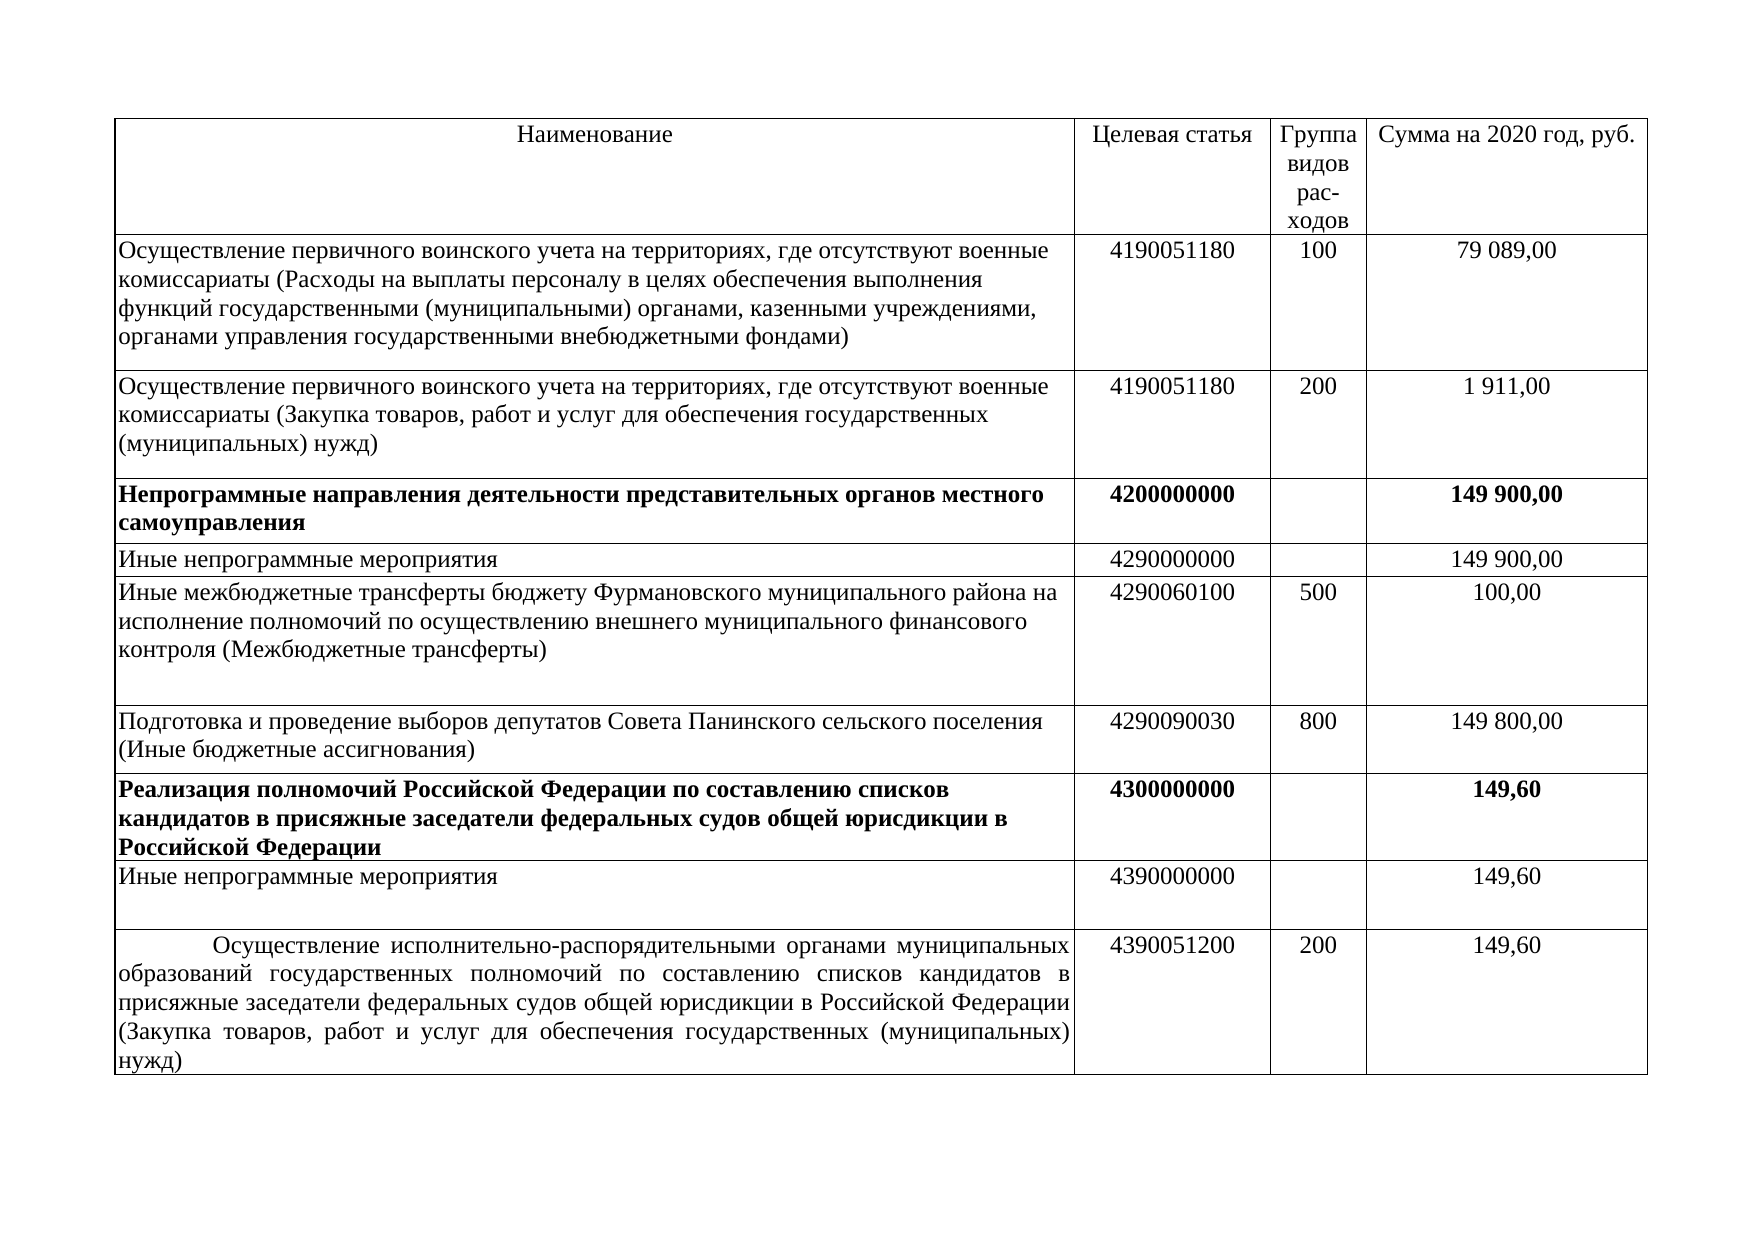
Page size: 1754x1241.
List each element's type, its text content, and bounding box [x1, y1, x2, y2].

table_cell 149,60 [1367, 861, 1647, 929]
table_cell 4390000000 [1075, 861, 1270, 929]
table_cell Непрограммные направления деятельности представительных органов местного самоуправления [116, 479, 1074, 543]
table_header Наименование [116, 119, 1074, 234]
table_cell Осуществление первичного воинского учета на территориях, где отсутствуют военные комиссариаты (Закупка товаров, работ и услуг для обеспечения государственных (муниципальных) нужд) [116, 371, 1074, 478]
table_cell 100,00 [1367, 577, 1647, 705]
table_cell 4290060100 [1075, 577, 1270, 705]
table_cell [1271, 544, 1366, 576]
table_cell Иные межбюджетные трансферты бюджету Фурмановского муниципального района на исполнение полномочий по осуществлению внешнего муниципального финансового контроля (Межбюджетные трансферты) [116, 577, 1074, 705]
table_cell 4300000000 [1075, 774, 1270, 860]
table_cell 1 911,00 [1367, 371, 1647, 478]
table_cell [1271, 861, 1366, 929]
table_header Целевая статья [1075, 119, 1270, 234]
table_cell 800 [1271, 706, 1366, 773]
table_cell Реализация полномочий Российской Федерации по составлению списков кандидатов в присяжные заседатели федеральных судов общей юрисдикции в Российской Федерации [116, 774, 1074, 860]
table_cell Подготовка и проведение выборов депутатов Совета Панинского сельского поселения (Иные бюджетные ассигнования) [116, 706, 1074, 773]
table_header Сумма на 2020 год, руб. [1367, 119, 1647, 234]
table_cell 200 [1271, 371, 1366, 478]
table_cell 4200000000 [1075, 479, 1270, 543]
table_cell Осуществление исполнительно-распорядительными органами муниципальных образований государственных полномочий по составлению списков кандидатов в присяжные заседатели федеральных судов общей юрисдикции в Российской Федерации (Закупка товаров, работ и услуг для обеспечения государственных (муниципальных) нужд) [116, 930, 1074, 1073]
table_cell 149,60 [1367, 774, 1647, 860]
table_cell 149 900,00 [1367, 544, 1647, 576]
table_cell 149 800,00 [1367, 706, 1647, 773]
table_cell [1271, 479, 1366, 543]
table_cell [1271, 774, 1366, 860]
table_cell 4290090030 [1075, 706, 1270, 773]
table_cell 4290000000 [1075, 544, 1270, 576]
table_cell Иные непрограммные мероприятия [116, 544, 1074, 576]
table_cell Иные непрограммные мероприятия [116, 861, 1074, 929]
table_cell 100 [1271, 235, 1366, 370]
table_cell 4190051180 [1075, 235, 1270, 370]
table_cell 200 [1271, 930, 1366, 1073]
table_header Группа видов рас-ходов [1271, 119, 1366, 234]
table_cell 4390051200 [1075, 930, 1270, 1073]
table_cell 4190051180 [1075, 371, 1270, 478]
table_cell 149 900,00 [1367, 479, 1647, 543]
table_cell 79 089,00 [1367, 235, 1647, 370]
table_cell 149,60 [1367, 930, 1647, 1073]
table_cell Осуществление первичного воинского учета на территориях, где отсутствуют военные комиссариаты (Расходы на выплаты персоналу в целях обеспечения выполнения функций государственными (муниципальными) органами, казенными учреждениями, органами управления государственными внебюджетными фондами) [116, 235, 1074, 370]
table_cell 500 [1271, 577, 1366, 705]
